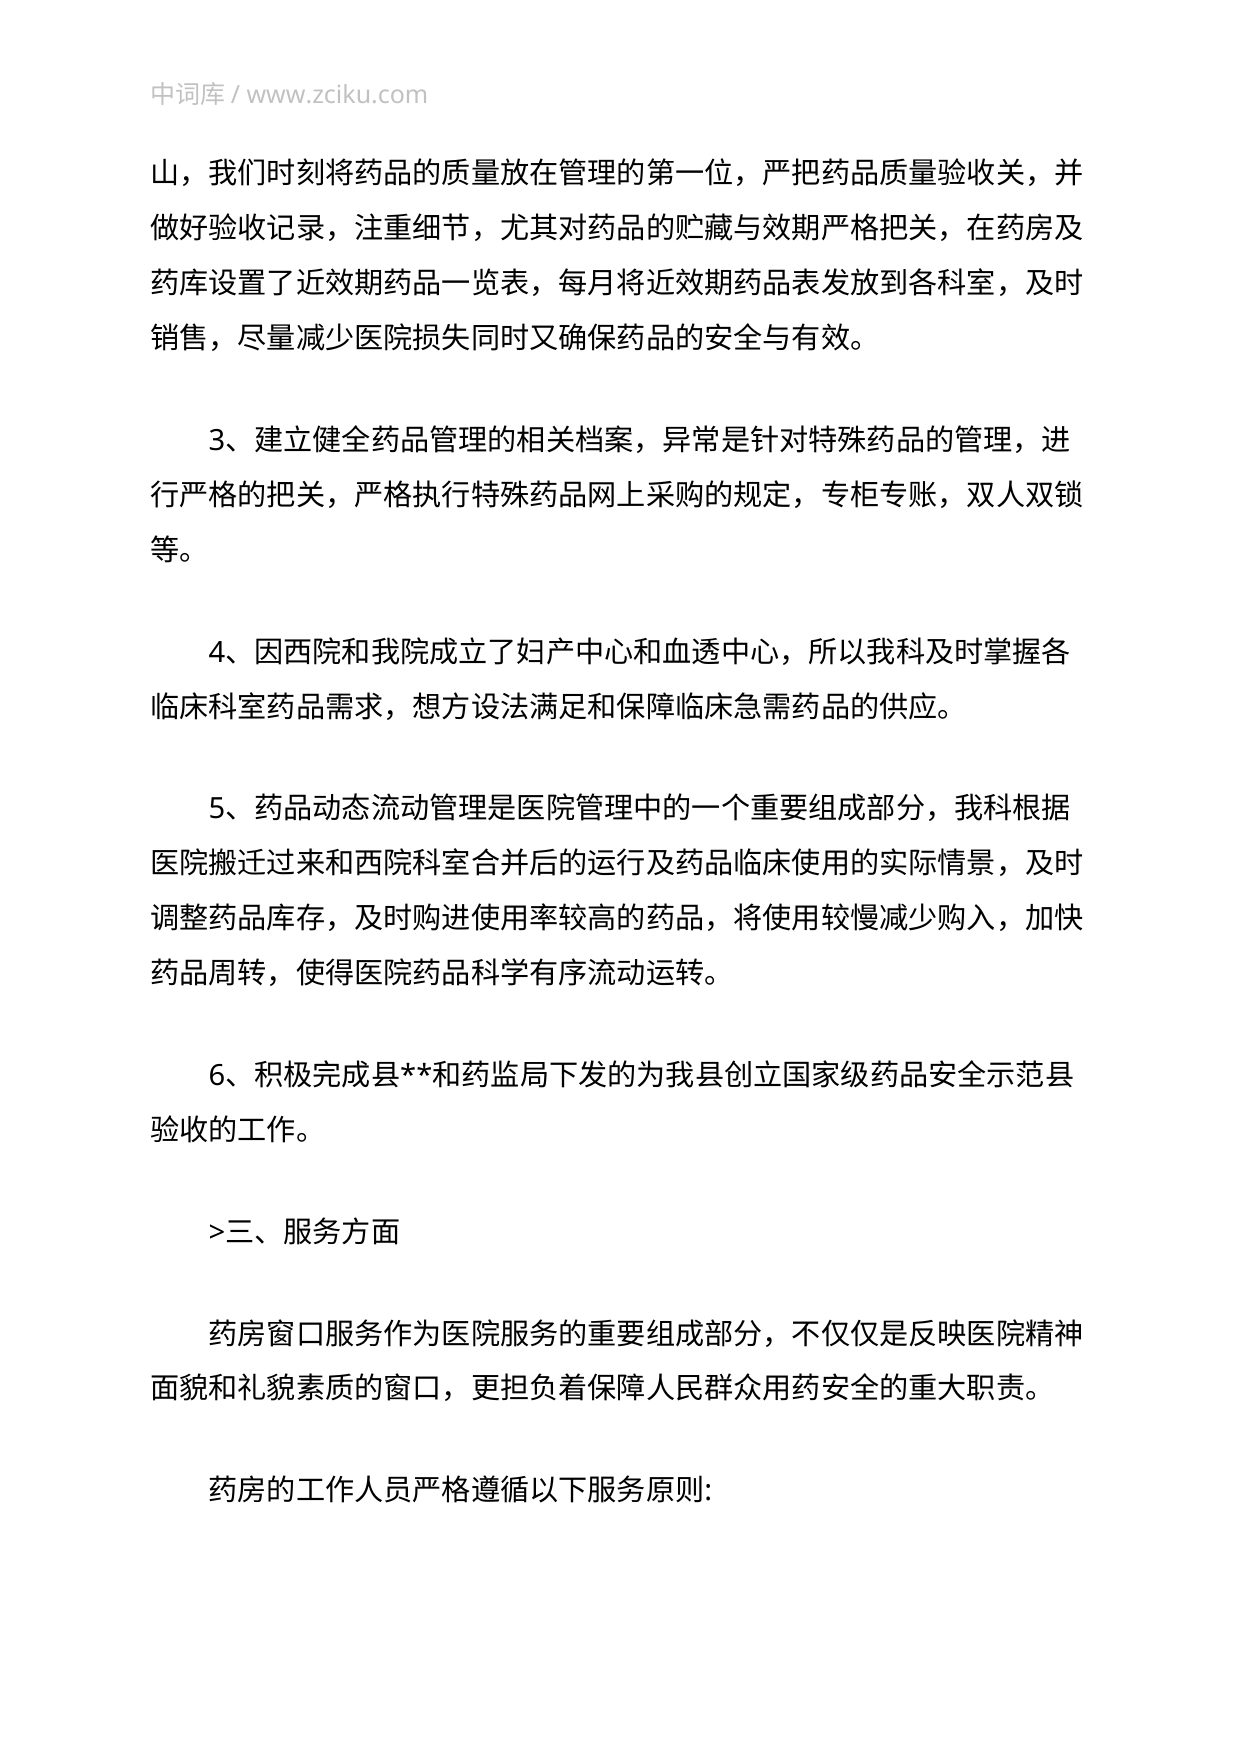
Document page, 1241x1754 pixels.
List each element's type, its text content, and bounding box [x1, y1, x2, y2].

text 药房的工作人员严格遵循以下服务原则: [150, 1467, 1090, 1509]
text 3、建立健全药品管理的相关档案，异常是针对特殊药品的管理，进行严格的把关，严格执行特殊药品网上采购的规定，专柜专账，双人双锁等。 [150, 416, 1090, 569]
text 6、积极完成县**和药监局下发的为我县创立国家级药品安全示范县验收的工作。 [150, 1051, 1090, 1149]
text 药房窗口服务作为医院服务的重要组成部分，不仅仅是反映医院精神面貌和礼貌素质的窗口，更担负着保障人民群众用药安全的重大职责。 [150, 1310, 1090, 1407]
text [150, 150, 1090, 357]
text 4、因西院和我院成立了妇产中心和血透中心，所以我科及时掌握各临床科室药品需求，想方设法满足和保障临床急需药品的供应。 [150, 628, 1090, 725]
text 5、药品动态流动管理是医院管理中的一个重要组成部分，我科根据医院搬迁过来和西院科室合并后的运行及药品临床使用的实际情景，及时调整药品库存，及时购进使用率较高的药品，将使用较慢减少购入，加快药品周转，使得医院药品科学有序流动运转。 [150, 785, 1090, 992]
text >三、服务方面 [150, 1208, 1090, 1251]
